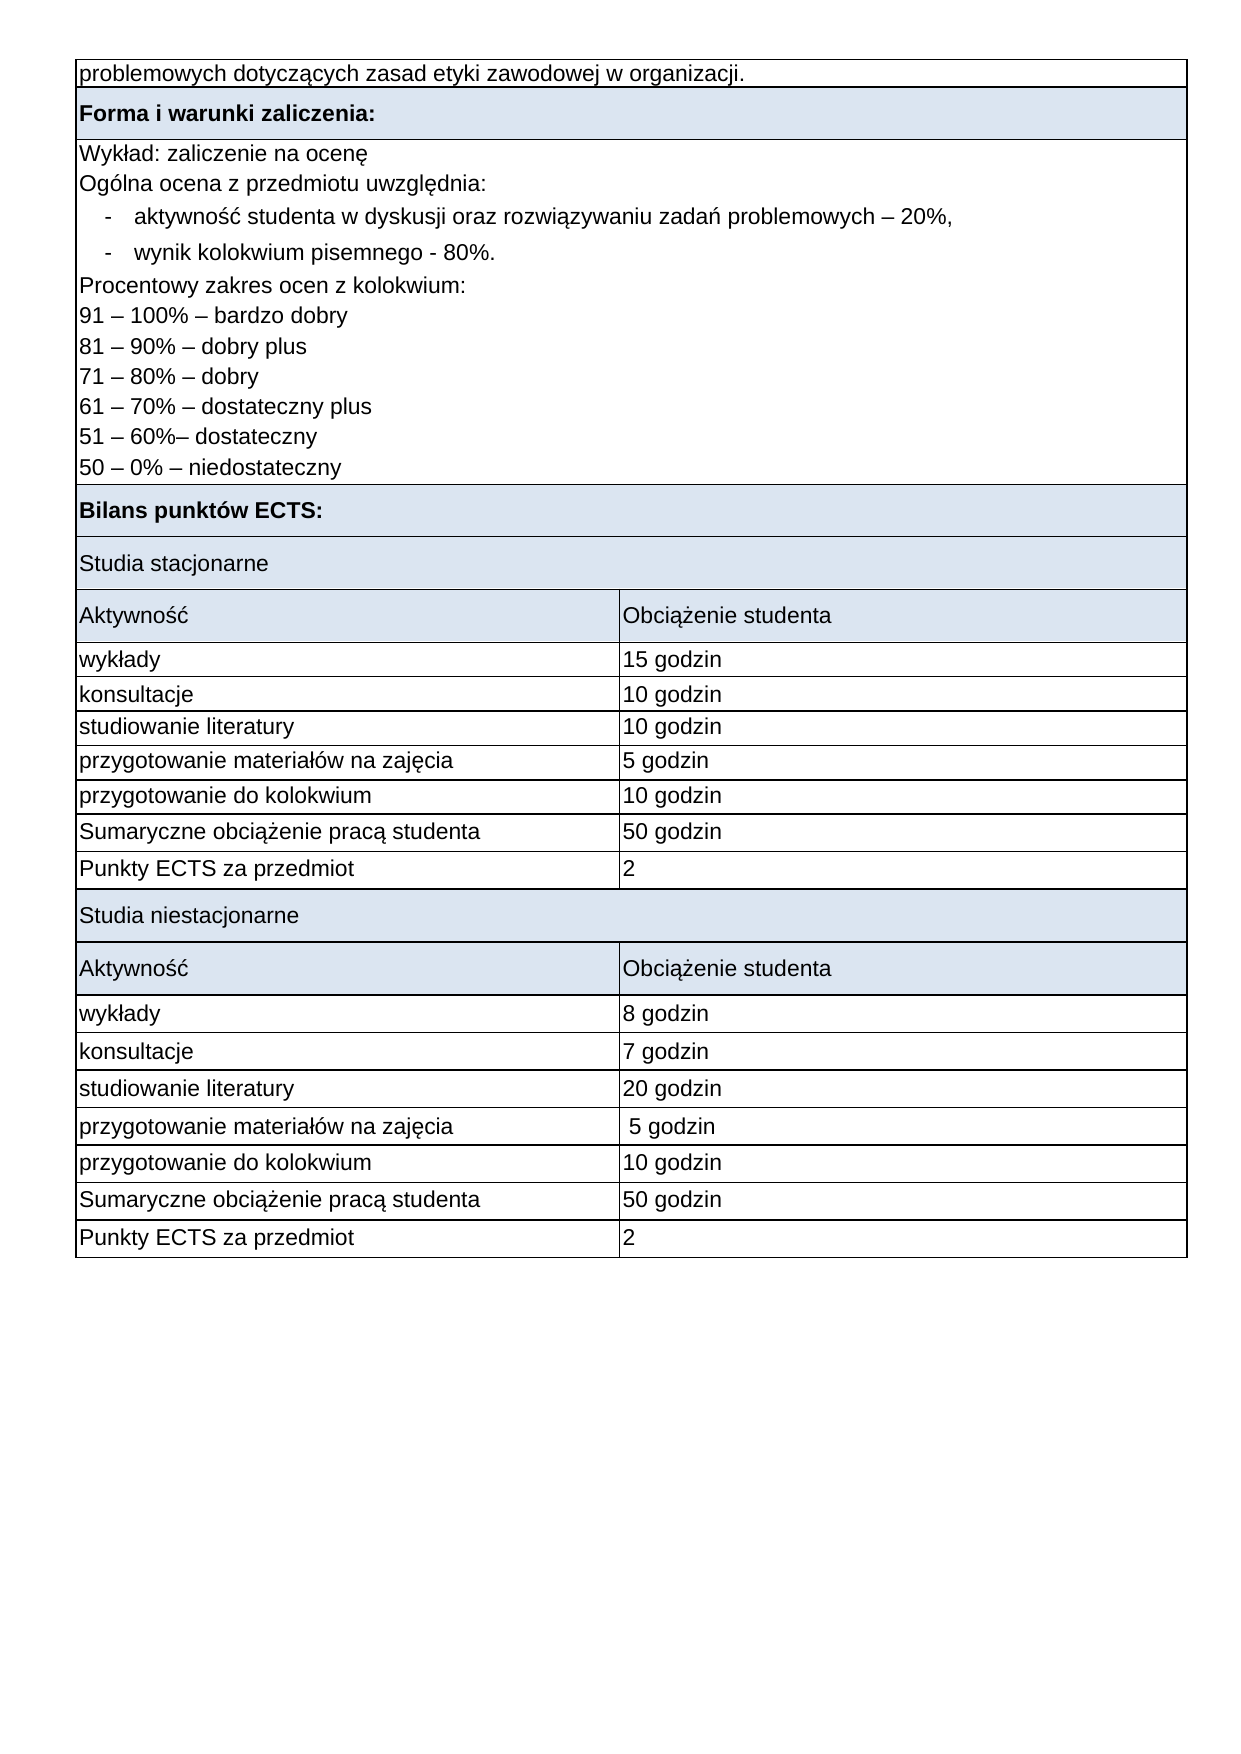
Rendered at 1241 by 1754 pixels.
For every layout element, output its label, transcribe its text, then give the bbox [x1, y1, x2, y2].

table_cell przygotowanie do kolokwium [77, 781, 619, 813]
table_cell Aktywność [77, 590, 619, 641]
table_cell Studia niestacjonarne [77, 890, 1186, 941]
table_cell 5 godzin [620, 1108, 1186, 1144]
table_cell studiowanie literatury [77, 712, 619, 744]
table_cell Studia stacjonarne [77, 537, 1186, 588]
table_cell 2 [620, 1221, 1186, 1257]
table_cell 10 godzin [620, 1146, 1186, 1182]
table_cell konsultacje [77, 1033, 619, 1069]
table_cell przygotowanie do kolokwium [77, 1146, 619, 1182]
table_cell 8 godzin [620, 996, 1186, 1032]
table_cell 10 godzin [620, 712, 1186, 744]
table_cell wykłady [77, 643, 619, 676]
table_cell Forma i warunki zaliczenia: [77, 88, 1186, 139]
table_cell przygotowanie materiałów na zajęcia [77, 746, 619, 779]
table_cell Punkty ECTS za przedmiot [77, 1221, 619, 1257]
table_cell Punkty ECTS za przedmiot [77, 852, 619, 888]
table_cell Obciążenie studenta [620, 943, 1186, 994]
table_cell studiowanie literatury [77, 1071, 619, 1107]
table_cell Sumaryczne obciążenie pracą studenta [77, 1183, 619, 1219]
table_cell przygotowanie materiałów na zajęcia [77, 1108, 619, 1144]
table_cell 5 godzin [620, 746, 1186, 779]
table_cell 20 godzin [620, 1071, 1186, 1107]
table_cell 15 godzin [620, 643, 1186, 676]
table_cell 7 godzin [620, 1033, 1186, 1069]
table_cell Bilans punktów ECTS: [77, 485, 1186, 536]
table_cell konsultacje [77, 677, 619, 710]
table_cell Wykład: zaliczenie na ocenę Ogólna ocena z przedmiotu uwzględnia: aktywność studenta w dyskusji oraz rozwiązywaniu zadań problemowych – 20%, wynik kolokwium pisemnego - 80%. Procentowy zakres ocen z kolokwium: 91 – 100% – bardzo dobry 81 – 90% – dobry plus 71 – 80% – dobry 61 – 70% – dostateczny plus 51 – 60%– dostateczny 50 – 0% – niedostateczny [77, 140, 1186, 484]
table_cell 50 godzin [620, 815, 1186, 851]
table_cell Sumaryczne obciążenie pracą studenta [77, 815, 619, 851]
table_cell 10 godzin [620, 677, 1186, 710]
table_cell 50 godzin [620, 1183, 1186, 1219]
table_cell wykłady [77, 996, 619, 1032]
table_cell 10 godzin [620, 781, 1186, 813]
table_cell 2 [620, 852, 1186, 888]
table_cell Aktywność [77, 943, 619, 994]
table_cell Obciążenie studenta [620, 590, 1186, 641]
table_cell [77, 60, 1186, 86]
